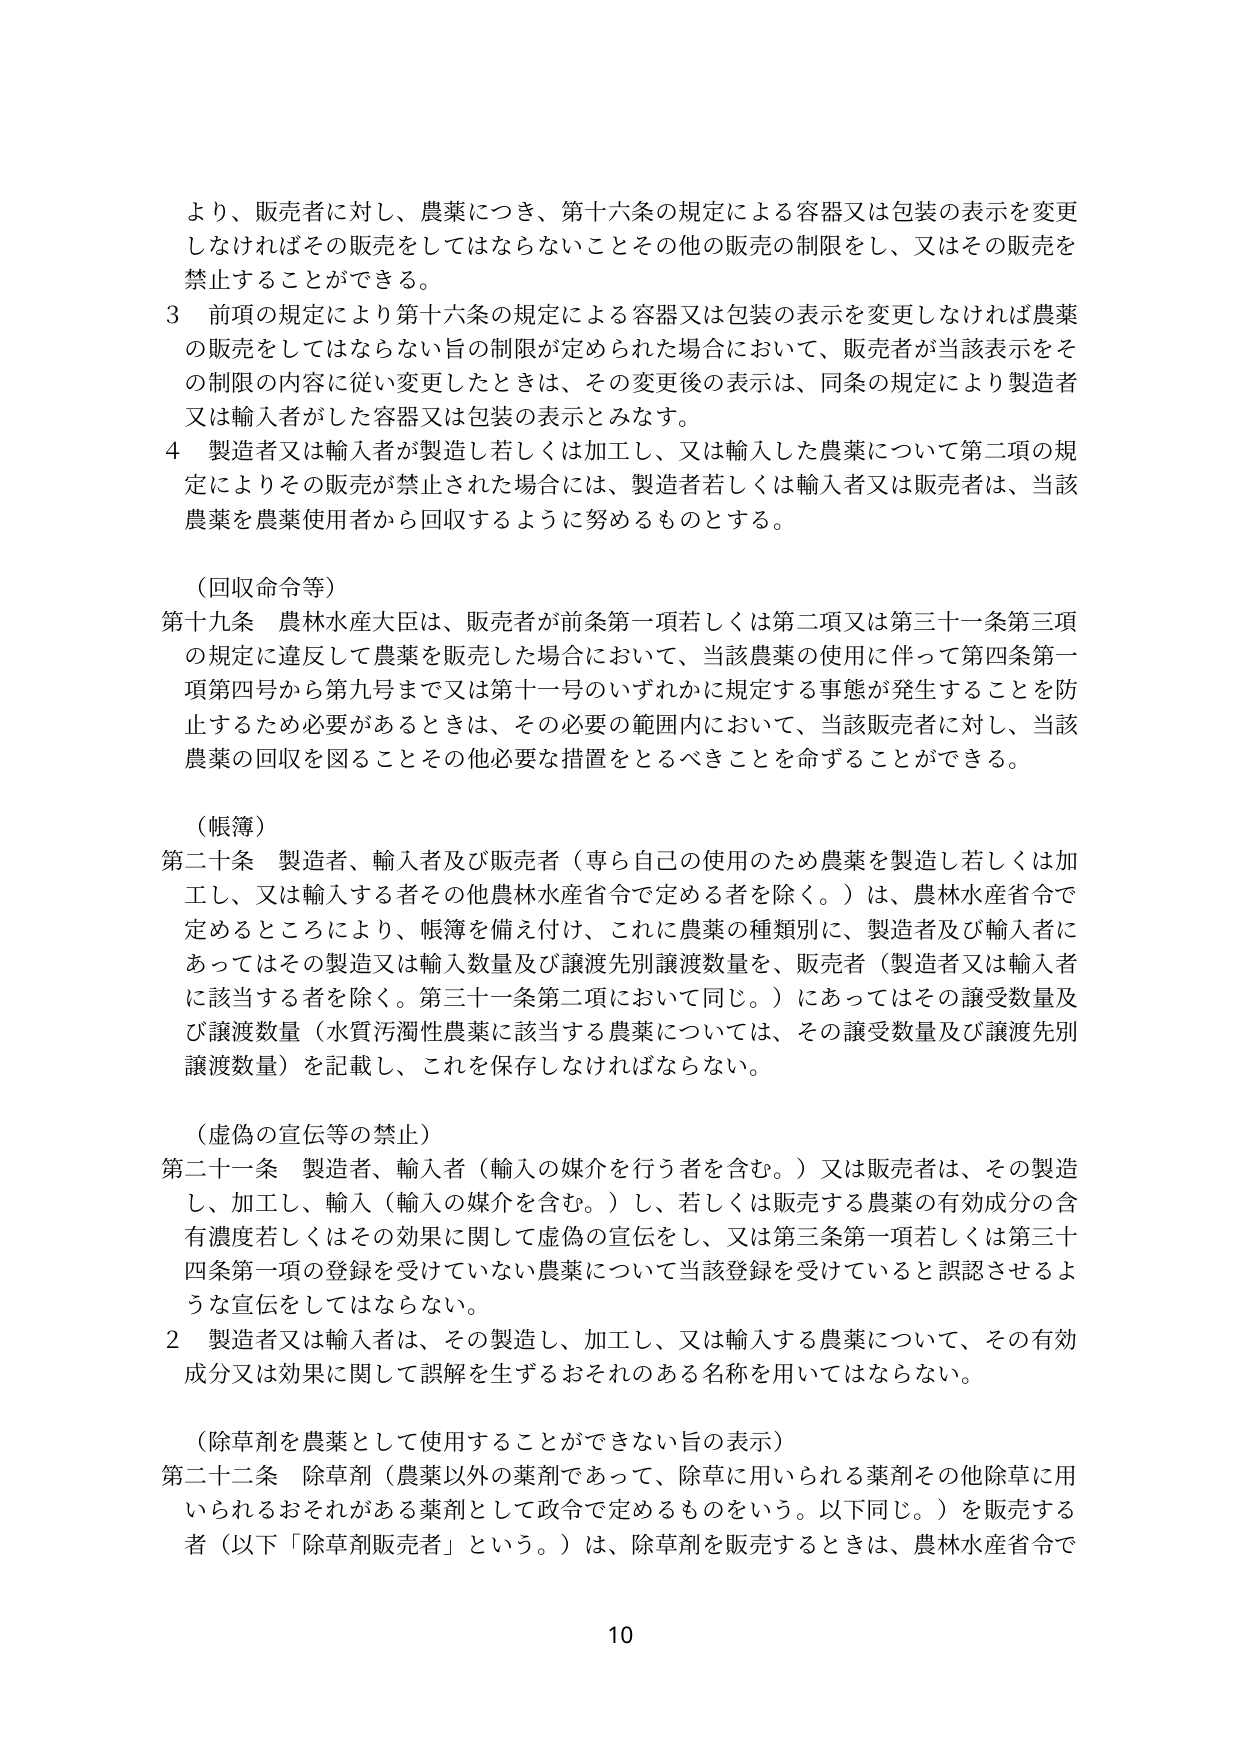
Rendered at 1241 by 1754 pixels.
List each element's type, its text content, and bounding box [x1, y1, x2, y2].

text 第十九条 農林水産大臣は、販売者が前条第一項若しくは第二項又は第三十一条第三項の規定に違反して農薬を販売した場合において、当該農薬の使用に伴って第四条第一項第四号から第九号まで又は第十一号のいずれかに規定する事態が発生することを防止するため必要があるときは、その必要の範囲内において、当該販売者に対し、当該農薬の回収を図ることその他必要な措置をとるべきことを命ずることができる。 [161, 604, 1079, 774]
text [161, 194, 1079, 296]
text 第二十条 製造者、輸入者及び販売者（専ら自己の使用のため農薬を製造し若しくは加工し、又は輸入する者その他農林水産省令で定める者を除く。）は、農林水産省令で定めるところにより、帳簿を備え付け、これに農薬の種類別に、製造者及び輸入者にあってはその製造又は輸入数量及び譲渡先別譲渡数量を、販売者（製造者又は輸入者に該当する者を除く。第三十一条第二項において同じ。）にあってはその譲受数量及び譲渡数量（水質汚濁性農薬に該当する農薬については、その譲受数量及び譲渡先別譲渡数量）を記載し、これを保存しなければならない。 [161, 843, 1079, 1082]
text （虚偽の宣伝等の禁止） [184, 1116, 1079, 1150]
text （帳簿） [184, 809, 1079, 843]
text （除草剤を農薬として使用することができない旨の表示） [184, 1424, 1079, 1458]
text ２ 製造者又は輸入者は、その製造し、加工し、又は輸入する農薬について、その有効成分又は効果に関して誤解を生ずるおそれのある名称を用いてはならない。 [161, 1321, 1079, 1389]
text ４ 製造者又は輸入者が製造し若しくは加工し、又は輸入した農薬について第二項の規定によりその販売が禁止された場合には、製造者若しくは輸入者又は販売者は、当該農薬を農薬使用者から回収するように努めるものとする。 [161, 433, 1079, 535]
text ３ 前項の規定により第十六条の規定による容器又は包装の表示を変更しなければ農薬の販売をしてはならない旨の制限が定められた場合において、販売者が当該表示をその制限の内容に従い変更したときは、その変更後の表示は、同条の規定により製造者又は輸入者がした容器又は包装の表示とみなす。 [161, 296, 1079, 433]
text （回収命令等） [184, 569, 1079, 604]
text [161, 1458, 1079, 1560]
text 第二十一条 製造者、輸入者（輸入の媒介を行う者を含む。）又は販売者は、その製造し、加工し、輸入（輸入の媒介を含む。）し、若しくは販売する農薬の有効成分の含有濃度若しくはその効果に関して虚偽の宣伝をし、又は第三条第一項若しくは第三十四条第一項の登録を受けていない農薬について当該登録を受けていると誤認させるような宣伝をしてはならない。 [161, 1150, 1079, 1321]
